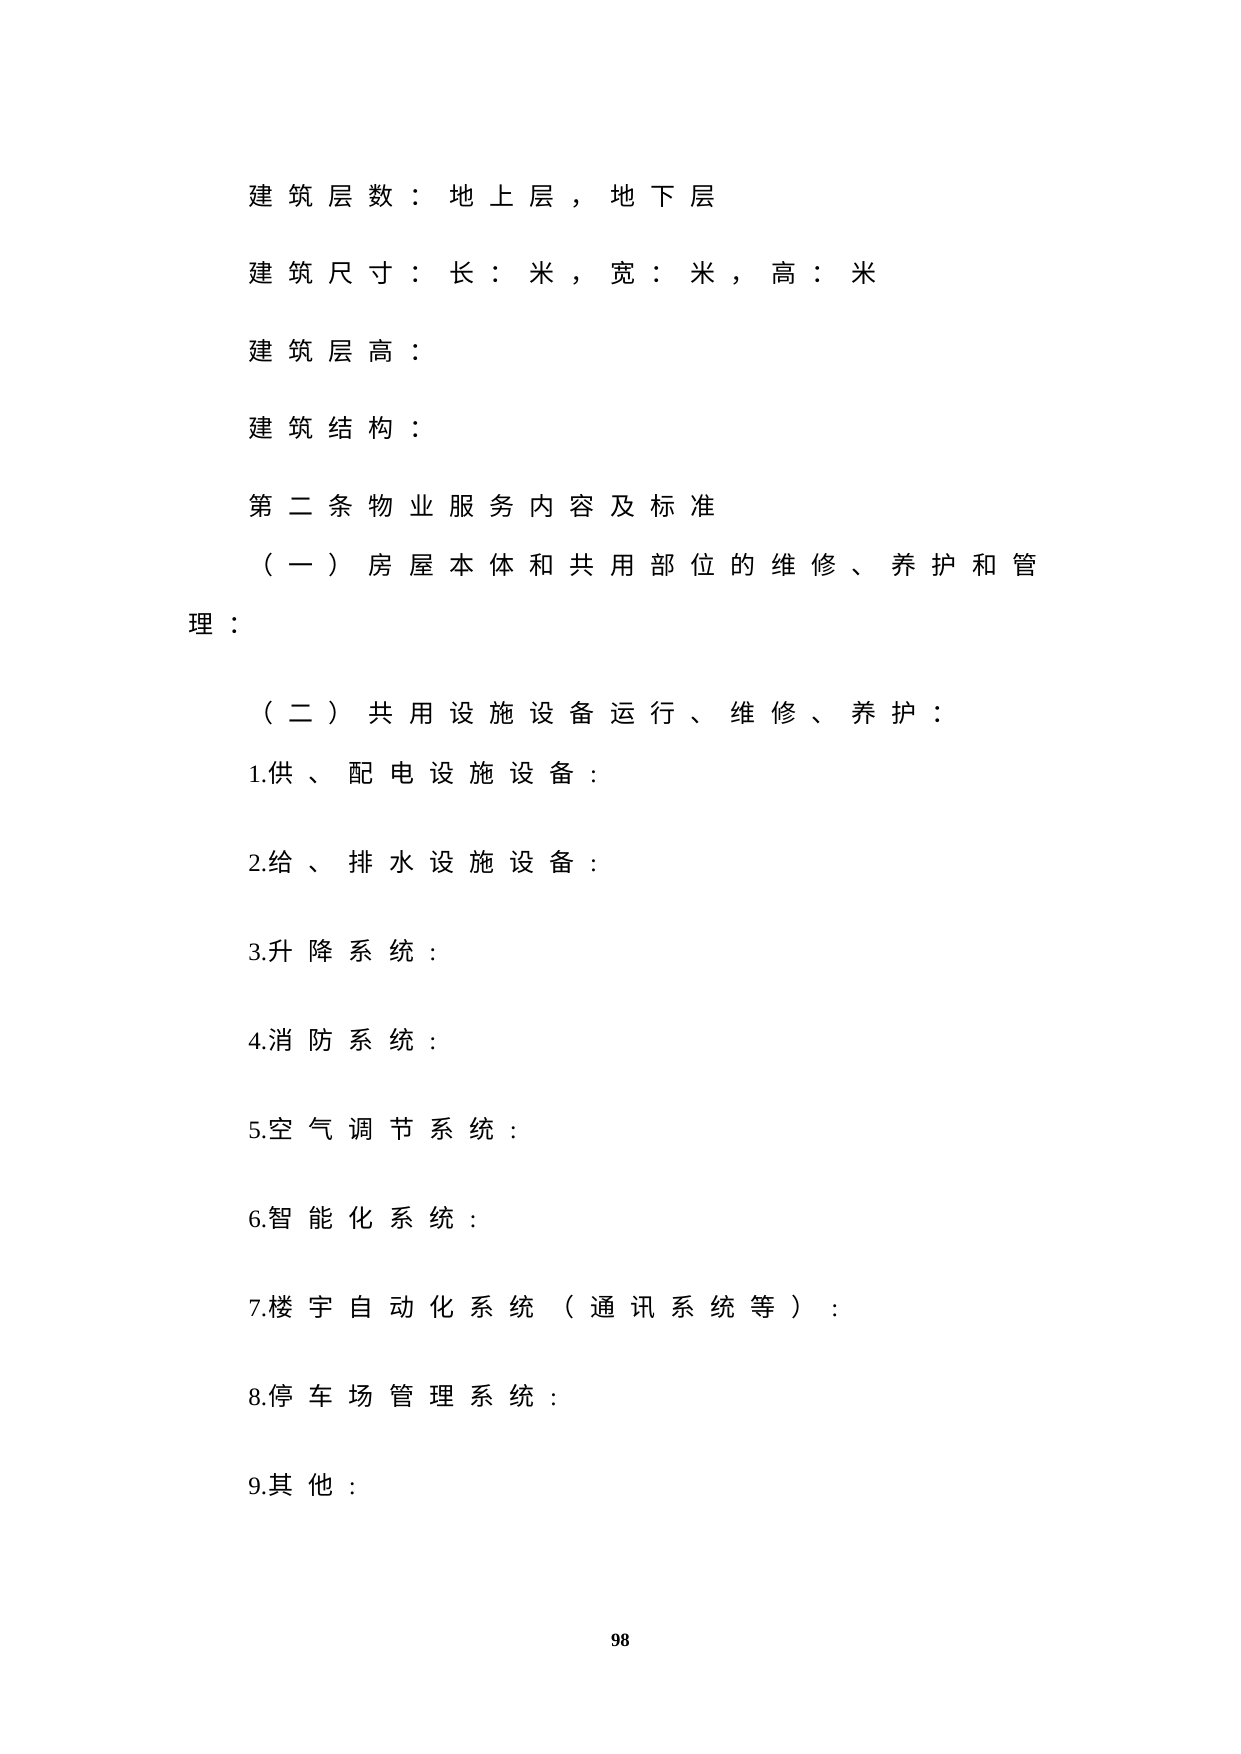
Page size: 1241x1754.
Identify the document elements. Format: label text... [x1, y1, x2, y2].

text 第二条物业服务内容及标准 [188, 474, 1052, 534]
text 建筑层高： [188, 319, 1052, 379]
text 1.供、配电设施设备: [188, 742, 1052, 801]
text 3.升降系统: [188, 920, 1052, 979]
text 8.停车场管理系统: [188, 1365, 1052, 1424]
text 建筑结构： [188, 397, 1052, 456]
text 5.空气调节系统: [188, 1098, 1052, 1157]
text 4.消防系统: [188, 1009, 1052, 1068]
text （一）房屋本体和共用部位的维修、养护和管理： [188, 534, 1052, 653]
text 建筑层数：地上层，地下层 [188, 164, 1052, 224]
text 6.智能化系统: [188, 1187, 1052, 1246]
text 9.其他: [188, 1454, 1052, 1513]
text 7.楼宇自动化系统（通讯系统等）: [188, 1276, 1052, 1335]
text 2.给、排水设施设备: [188, 831, 1052, 890]
text （二）共用设施设备运行、维修、养护： [188, 682, 1052, 742]
text 建筑尺寸：长：米，宽：米，高：米 [188, 242, 1052, 301]
